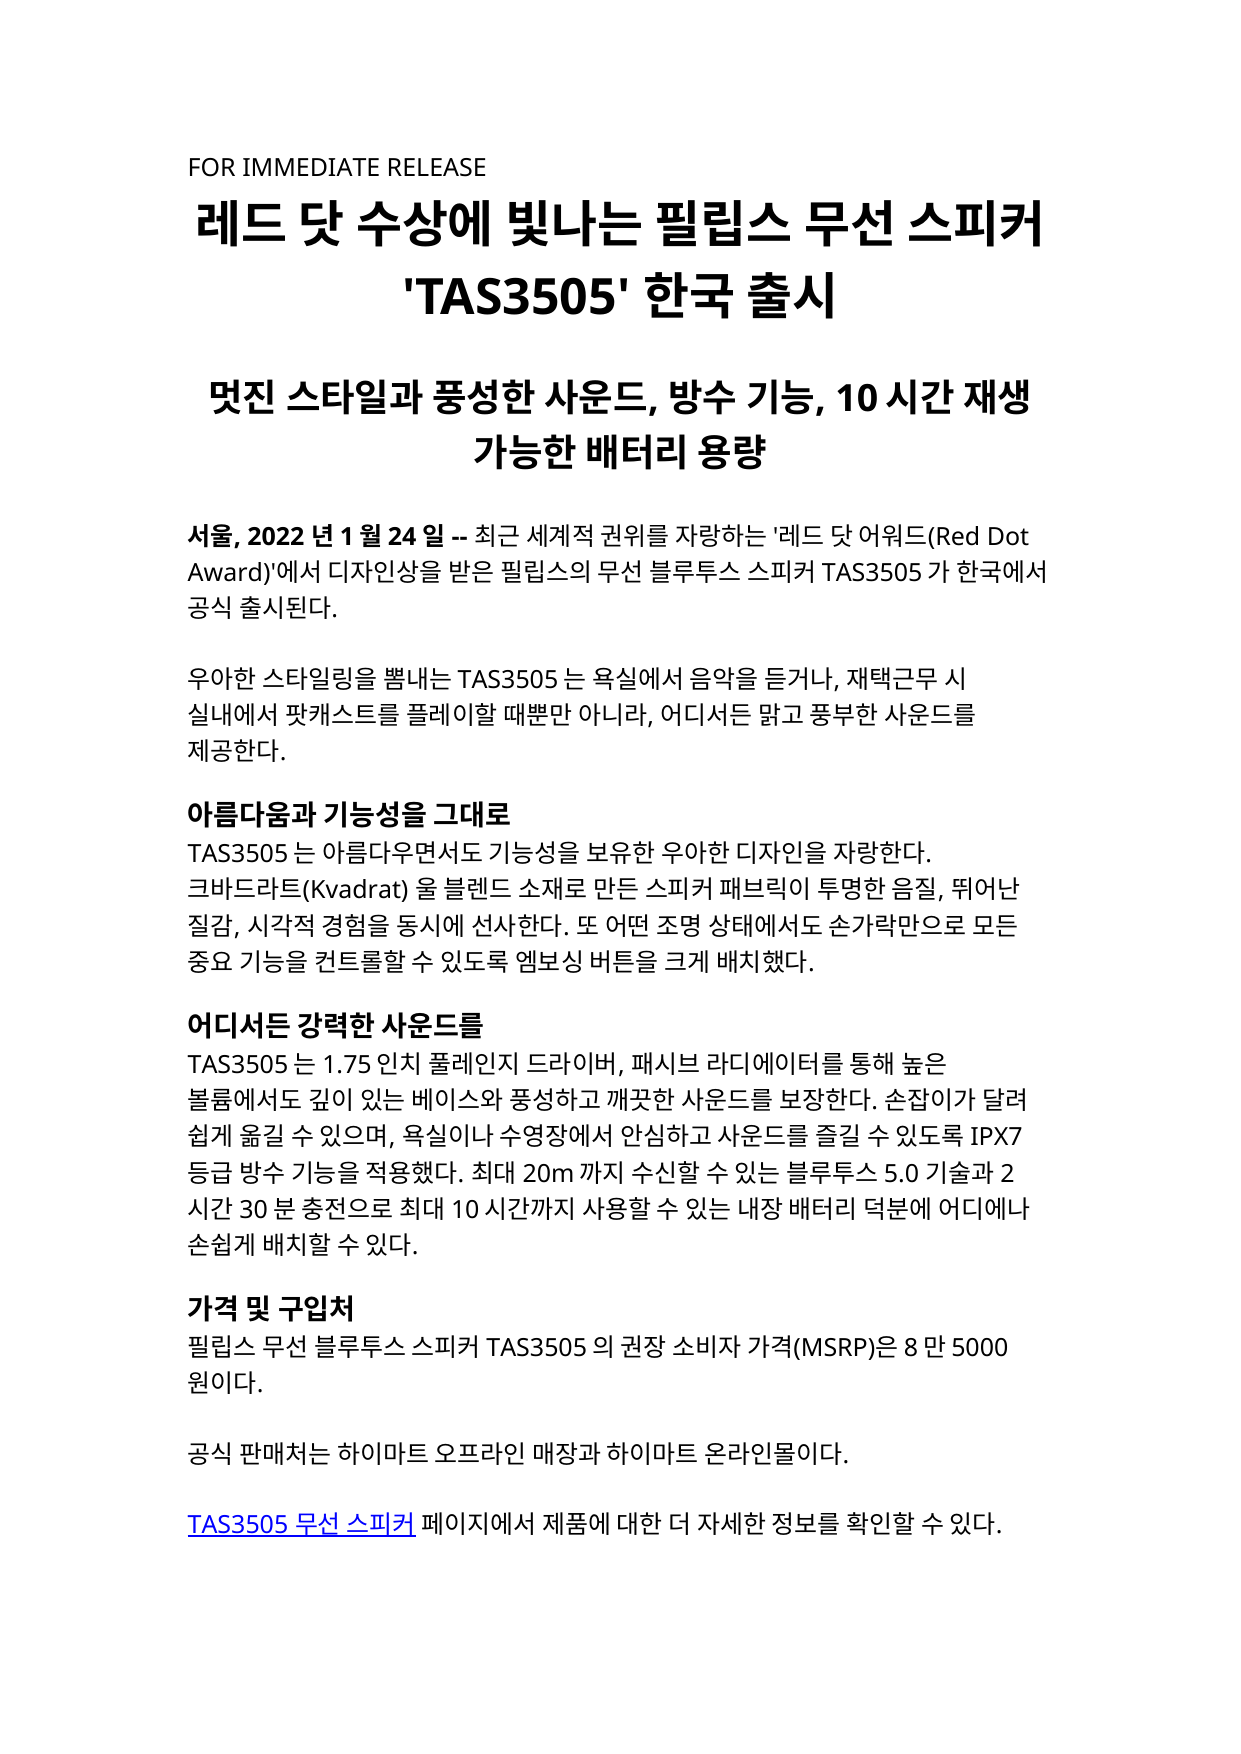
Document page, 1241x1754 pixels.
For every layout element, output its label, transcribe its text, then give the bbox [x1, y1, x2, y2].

text 필립스 무선 블루투스 스피커 TAS3505의 권장 소비자 가격(MSRP)은 8만5000원이다. 공식 판매처는 하이마트 오프라인 매장과 하이마트 온라인몰이다. TAS3505 무선 스피커 페이지에서 제품에 대한 더 자세한 정보를 확인할 수 있다. [187, 1327, 1053, 1541]
subtitle 아름다움과 기능성을 그대로 [187, 793, 1053, 833]
subtitle 어디서든 강력한 사운드를 [187, 1003, 1053, 1044]
text FOR IMMEDIATE RELEASE [187, 150, 1053, 184]
text 서울, 2022 년 1월 24 일 -- 최근 세계적 권위를 자랑하는 '레드 닷 어워드(Red Dot Award)'에서 디자인상을 받은 필립스의 무선 블루투스 스피커 TAS3505가 한국에서 공식 출시된다. 우아한 스타일링을 뽐내는 TAS3505는 욕실에서 음악을 듣거나, 재택근무 시 실내에서 팟캐스트를 플레이할 때뿐만 아니라, 어디서든 맑고 풍부한 사운드를 제공한다. [187, 482, 1053, 768]
subtitle 멋진 스타일과 풍성한 사운드, 방수 기능, 10시간 재생 가능한 배터리 용량 [187, 368, 1053, 477]
text TAS3505는 1.75인치 풀레인지 드라이버, 패시브 라디에이터를 통해 높은 볼륨에서도 깊이 있는 베이스와 풍성하고 깨끗한 사운드를 보장한다. 손잡이가 달려 쉽게 옮길 수 있으며, 욕실이나 수영장에서 안심하고 사운드를 즐길 수 있도록 IPX7 등급 방수 기능을 적용했다. 최대 20m까지 수신할 수 있는 블루투스 5.0 기술과 2시간 30분 충전으로 최대 10시간까지 사용할 수 있는 내장 배터리 덕분에 어디에나 손쉽게 배치할 수 있다. [187, 1044, 1053, 1262]
text TAS3505는 아름다우면서도 기능성을 보유한 우아한 디자인을 자랑한다. 크바드라트(Kvadrat) 울 블렌드 소재로 만든 스피커 패브릭이 투명한 음질, 뛰어난 질감, 시각적 경험을 동시에 선사한다. 또 어떤 조명 상태에서도 손가락만으로 모든 중요 기능을 컨트롤할 수 있도록 엠보싱 버튼을 크게 배치했다. [187, 833, 1053, 978]
subtitle 레드 닷 수상에 빛나는 필립스 무선 스피커 'TAS3505' 한국 출시 [187, 184, 1053, 329]
subtitle 가격 및 구입처 [187, 1287, 1053, 1327]
